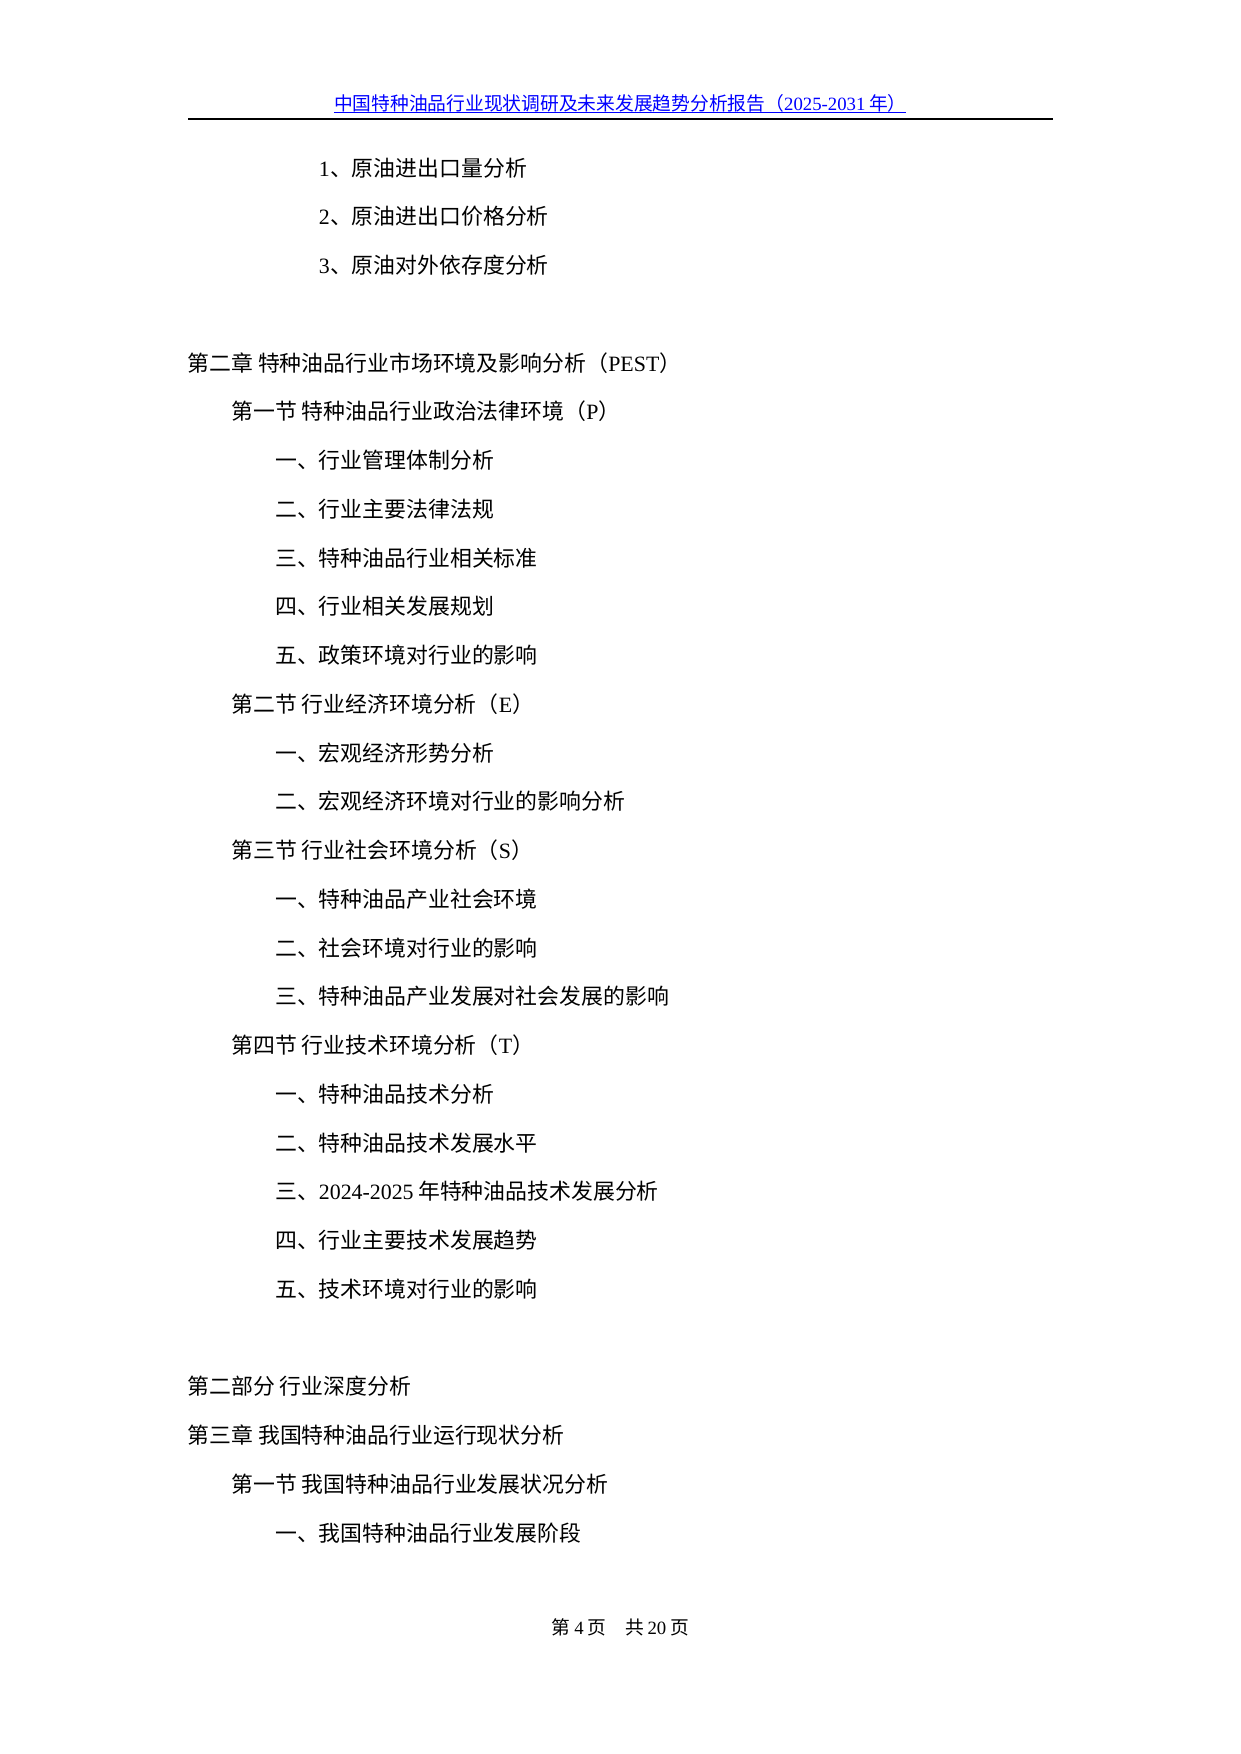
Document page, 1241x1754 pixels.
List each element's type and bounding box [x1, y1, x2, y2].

text [187, 150, 1053, 1548]
